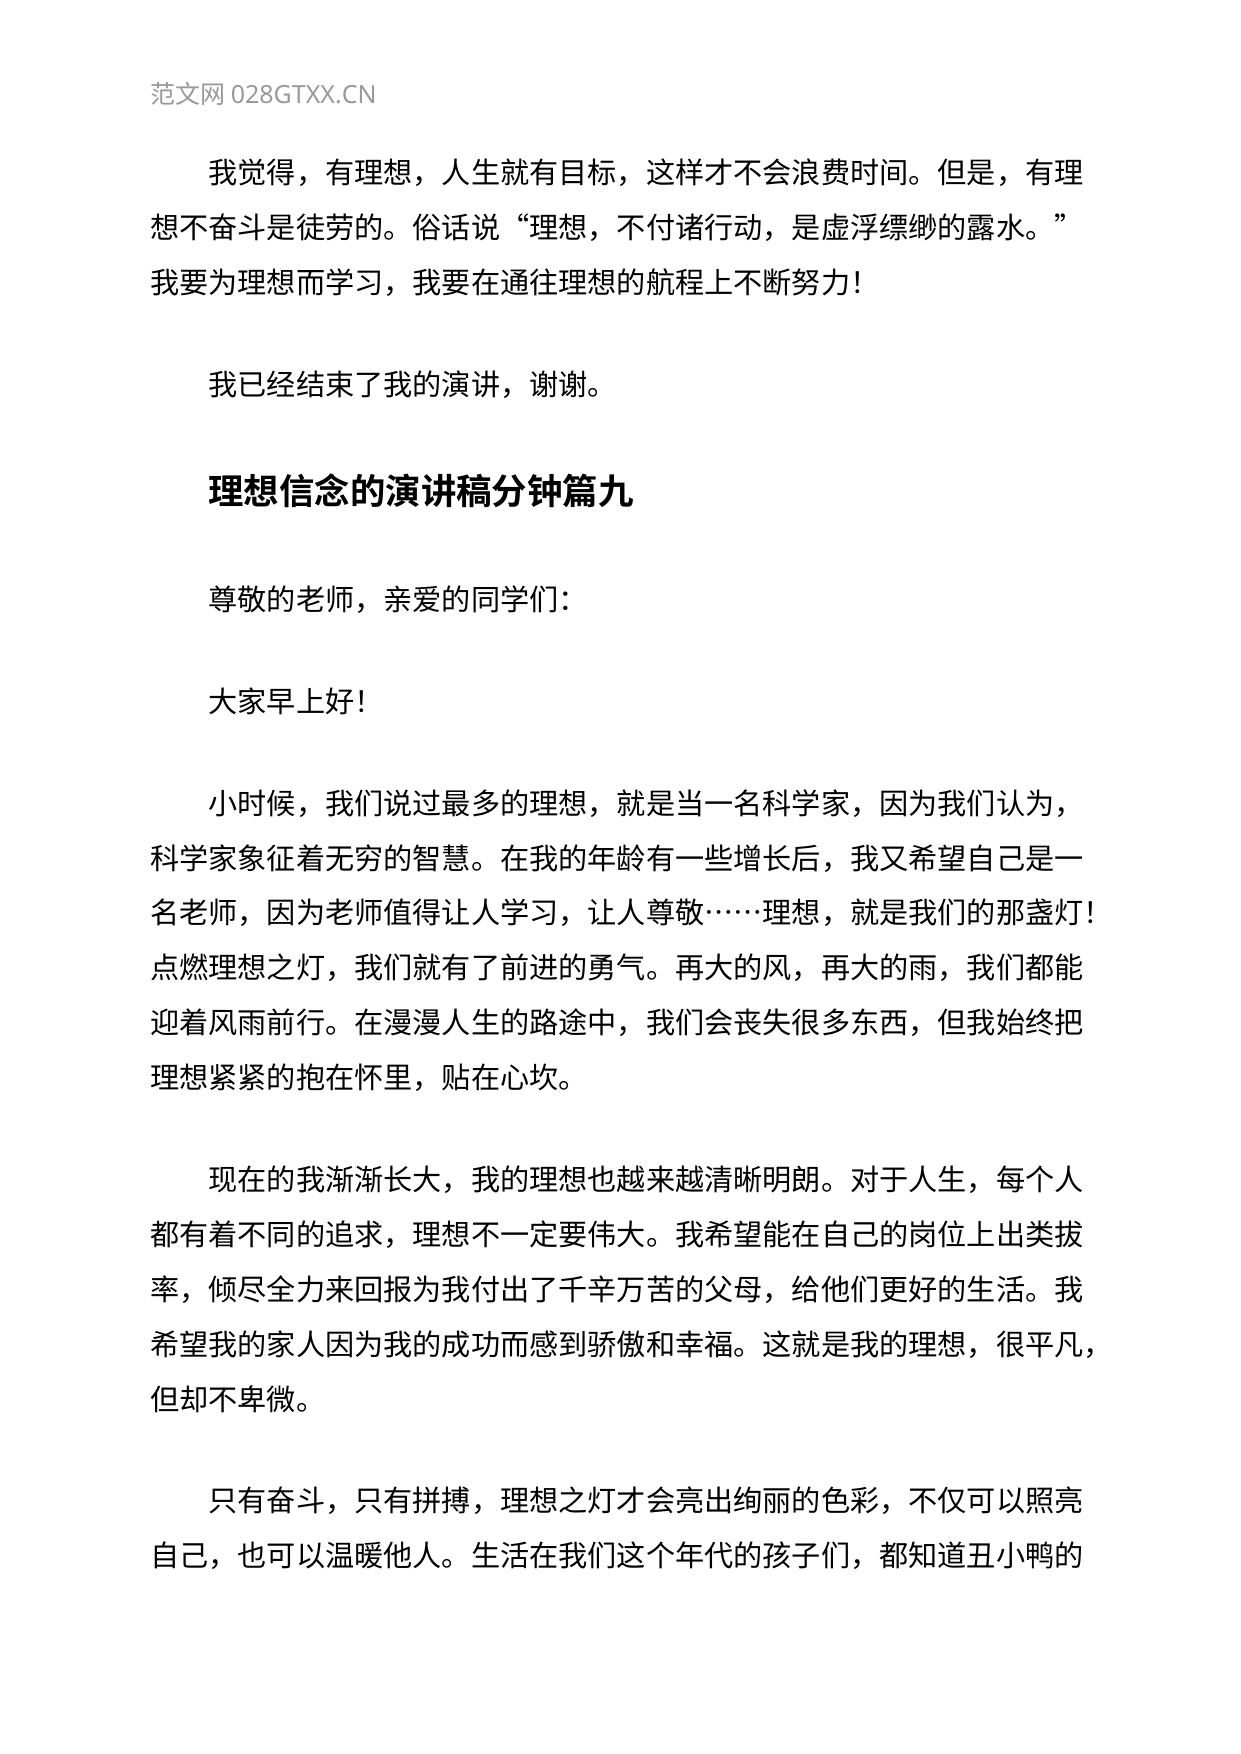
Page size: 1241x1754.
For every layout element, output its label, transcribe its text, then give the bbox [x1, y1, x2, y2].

text 小时候，我们说过最多的理想，就是当一名科学家，因为我们认为，科学家象征着无穷的智慧。在我的年龄有一些增长后，我又希望自己是一名老师，因为老师值得让人学习，让人尊敬……理想，就是我们的那盏灯！点燃理想之灯，我们就有了前进的勇气。再大的风，再大的雨，我们都能迎着风雨前行。在漫漫人生的路途中，我们会丧失很多东西，但我始终把理想紧紧的抱在怀里，贴在心坎。 [150, 780, 1090, 1097]
text 大家早上好！ [150, 678, 1090, 721]
text 理想信念的演讲稿分钟篇九 [150, 463, 1090, 514]
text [150, 1478, 1090, 1575]
text 我已经结束了我的演讲，谢谢。 [150, 362, 1090, 404]
text 尊敬的老师，亲爱的同学们： [150, 577, 1090, 619]
text 现在的我渐渐长大，我的理想也越来越清晰明朗。对于人生，每个人都有着不同的追求，理想不一定要伟大。我希望能在自己的岗位上出类拔率，倾尽全力来回报为我付出了千辛万苦的父母，给他们更好的生活。我希望我的家人因为我的成功而感到骄傲和幸福。这就是我的理想，很平凡，但却不卑微。 [150, 1157, 1090, 1418]
text 我觉得，有理想，人生就有目标，这样才不会浪费时间。但是，有理想不奋斗是徒劳的。俗话说“理想，不付诸行动，是虚浮缥缈的露水。”我要为理想而学习，我要在通往理想的航程上不断努力！ [150, 150, 1090, 302]
